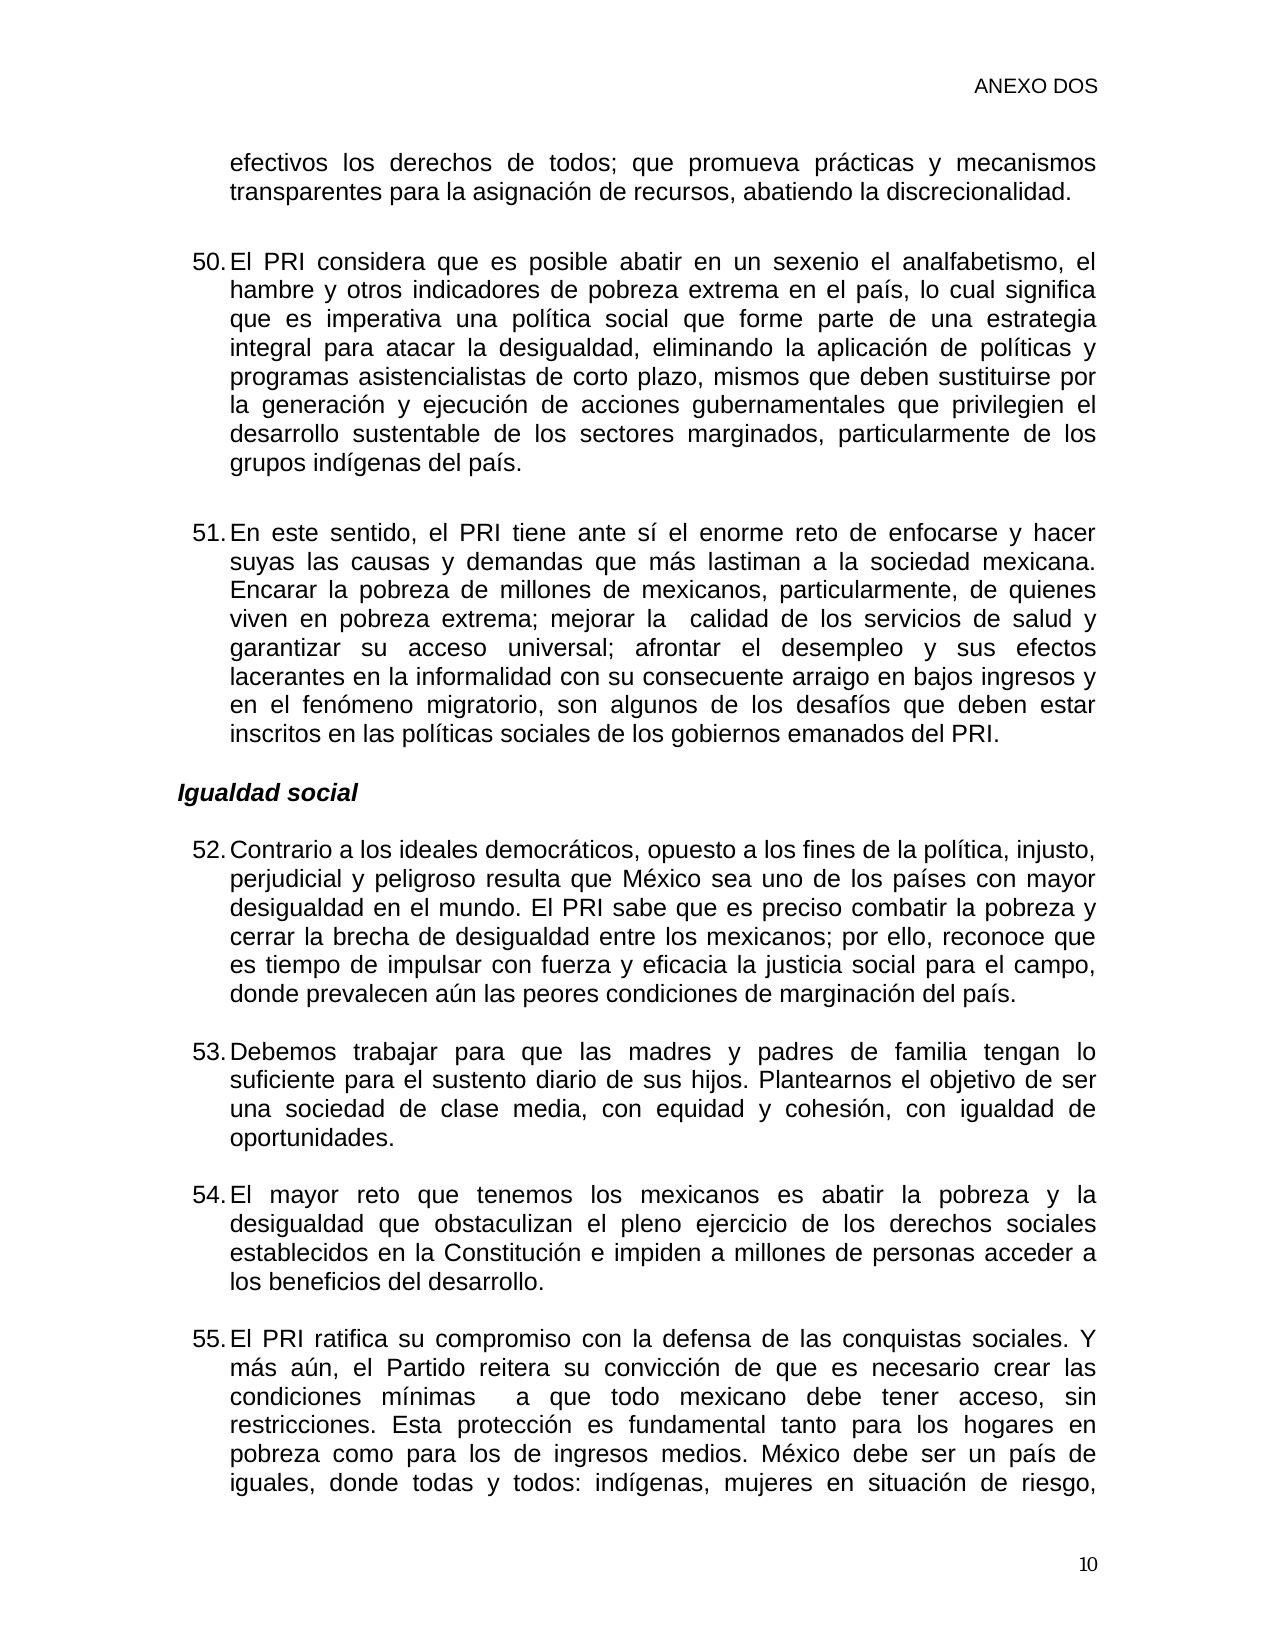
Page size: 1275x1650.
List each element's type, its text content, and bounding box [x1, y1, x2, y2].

list Contrario a los ideales democráticos, opuesto a los fines de la política, injusto, perjudicial y peligroso resulta que México sea uno de los países con mayor desigualdad en el mundo. El PRI sabe que es preciso combatir la pobreza y cerrar la brecha de desigualdad entre los mexicanos; por ello, reconoce que es tiempo de impulsar con fuerza y eficacia la justicia social para el campo, donde prevalecen aún las peores condiciones de marginación del país. [192, 835, 1098, 1008]
list Debemos trabajar para que las madres y padres de familia tengan lo suficiente para el sustento diario de sus hijos. Plantearnos el objetivo de ser una sociedad de clase media, con equidad y cohesión, con igualdad de oportunidades. [192, 1036, 1098, 1151]
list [192, 148, 1098, 205]
list El mayor reto que tenemos los mexicanos es abatir la pobreza y la desigualdad que obstaculizan el pleno ejercicio de los derechos sociales establecidos en la Constitución e impiden a millones de personas acceder a los beneficios del desarrollo. [192, 1180, 1098, 1295]
list En este sentido, el PRI tiene ante sí el enorme reto de enfocarse y hacer suyas las causas y demandas que más lastiman a la sociedad mexicana. Encarar la pobreza de millones de mexicanos, particularmente, de quienes viven en pobreza extrema; mejorar la calidad de los servicios de salud y garantizar su acceso universal; afrontar el desempleo y sus efectos lacerantes en la informalidad con su consecuente arraigo en bajos ingresos y en el fenómeno migratorio, son algunos de los desafíos que deben estar inscritos en las políticas sociales de los gobiernos emanados del PRI. [192, 518, 1098, 748]
list El PRI considera que es posible abatir en un sexenio el analfabetismo, el hambre y otros indicadores de pobreza extrema en el país, lo cual significa que es imperativa una política social que forme parte de una estrategia integral para atacar la desigualdad, eliminando la aplicación de políticas y programas asistencialistas de corto plazo, mismos que deben sustituirse por la generación y ejecución de acciones gubernamentales que privilegien el desarrollo sustentable de los sectores marginados, particularmente de los grupos indígenas del país. [192, 246, 1098, 476]
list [192, 1324, 1098, 1496]
text Igualdad social [177, 776, 1098, 806]
